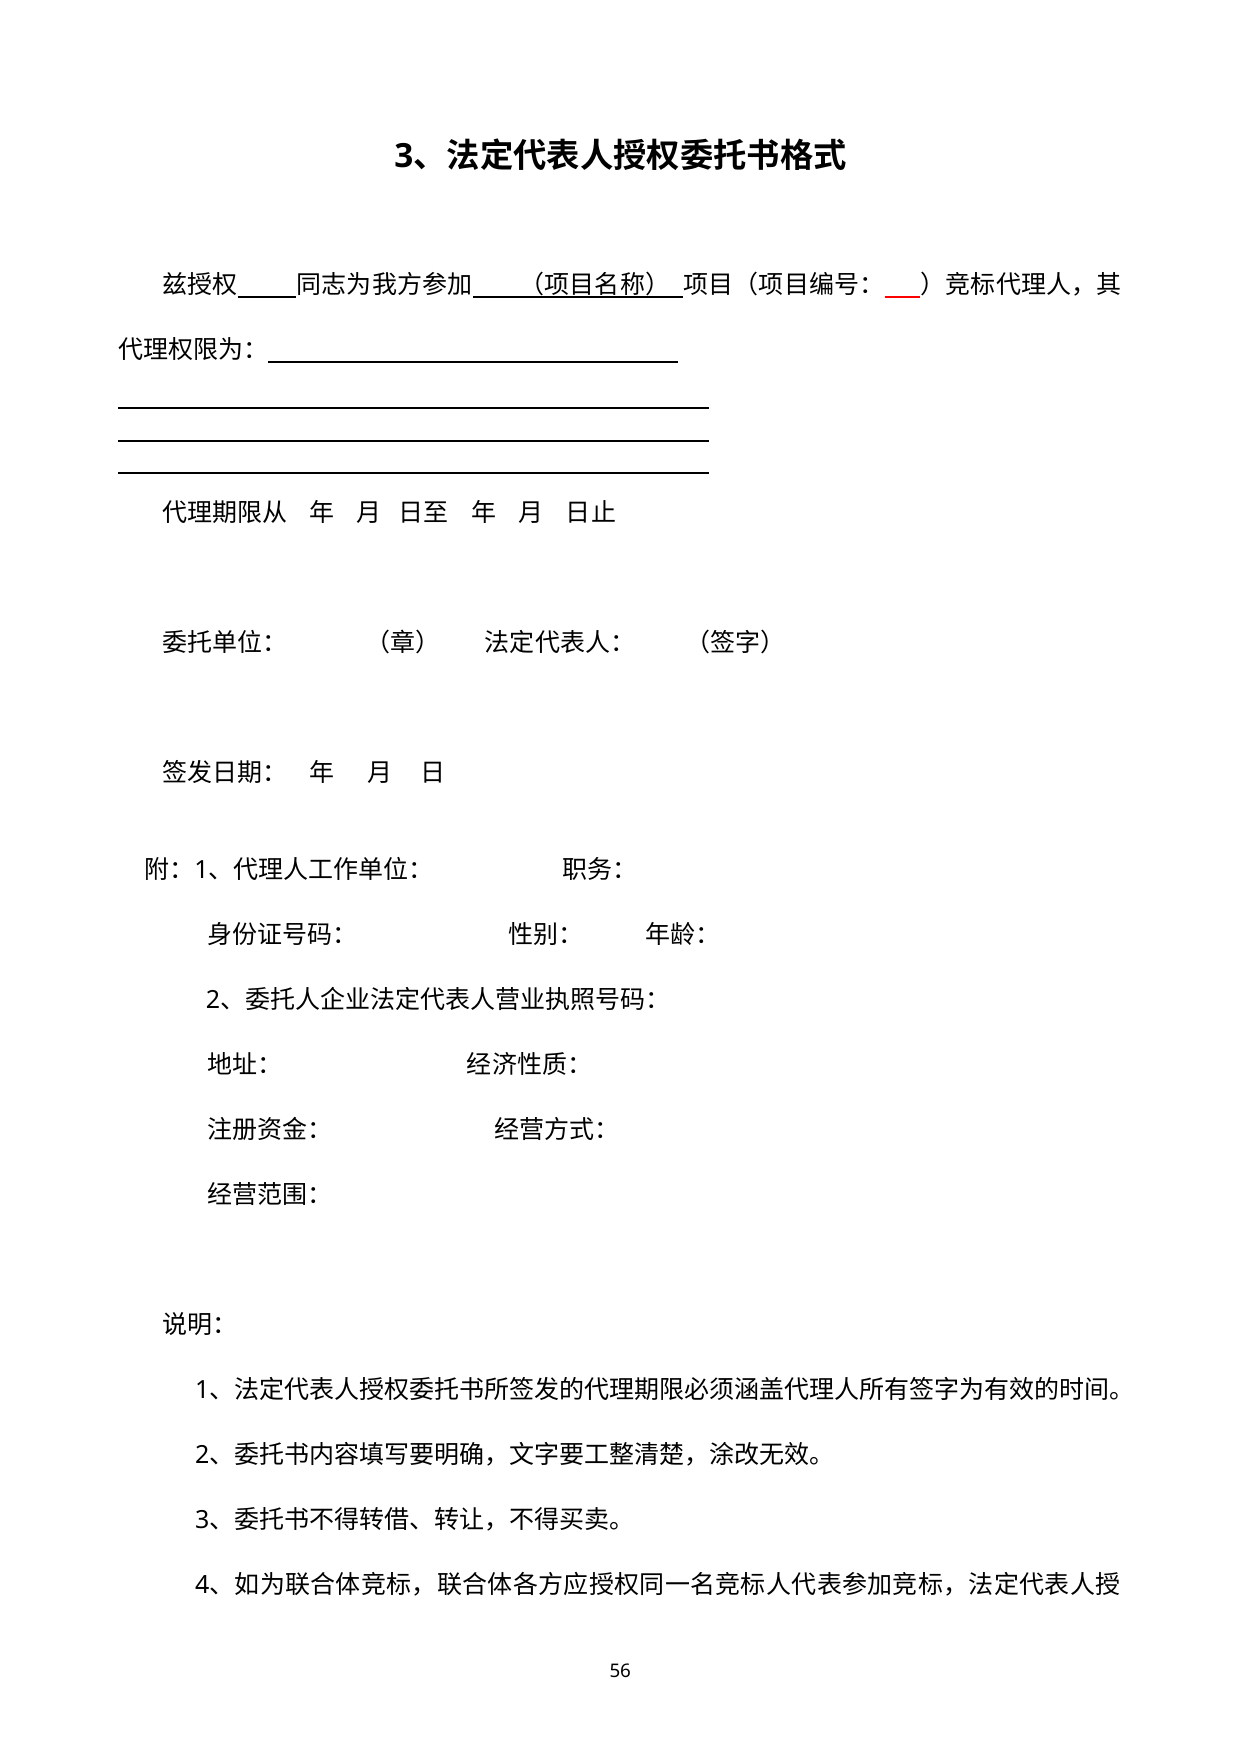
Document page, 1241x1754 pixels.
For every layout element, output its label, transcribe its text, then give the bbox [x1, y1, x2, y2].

text 注册资金： 经营方式： [118, 1096, 1122, 1161]
text 委托单位： （章） 法定代表人： （签字） [118, 608, 1122, 673]
text 签发日期： 年 月 日 [118, 738, 1122, 803]
text 经营范围： [118, 1161, 1122, 1226]
text 2、委托人企业法定代表人营业执照号码： [118, 966, 1122, 1031]
text 兹授权 同志为我方参加 （项目名称） 项目（项目编号： ）竞标代理人，其代理权限为： [118, 251, 1122, 381]
text 说明： [118, 1291, 1122, 1356]
text 1、法定代表人授权委托书所签发的代理期限必须涵盖代理人所有签字为有效的时间。 [118, 1356, 1122, 1421]
text 代理期限从 年 月 日至 年 月 日止 [118, 478, 1122, 543]
text 3、委托书不得转借、转让，不得买卖。 [118, 1486, 1122, 1551]
text 3、法定代表人授权委托书格式 [118, 121, 1122, 186]
text 2、委托书内容填写要明确，文字要工整清楚，涂改无效。 [118, 1421, 1122, 1486]
text 附：1、代理人工作单位： 职务： [118, 836, 1122, 901]
text 身份证号码： 性别： 年龄： [118, 901, 1122, 966]
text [118, 1551, 1122, 1616]
text 地址： 经济性质： [118, 1031, 1122, 1096]
